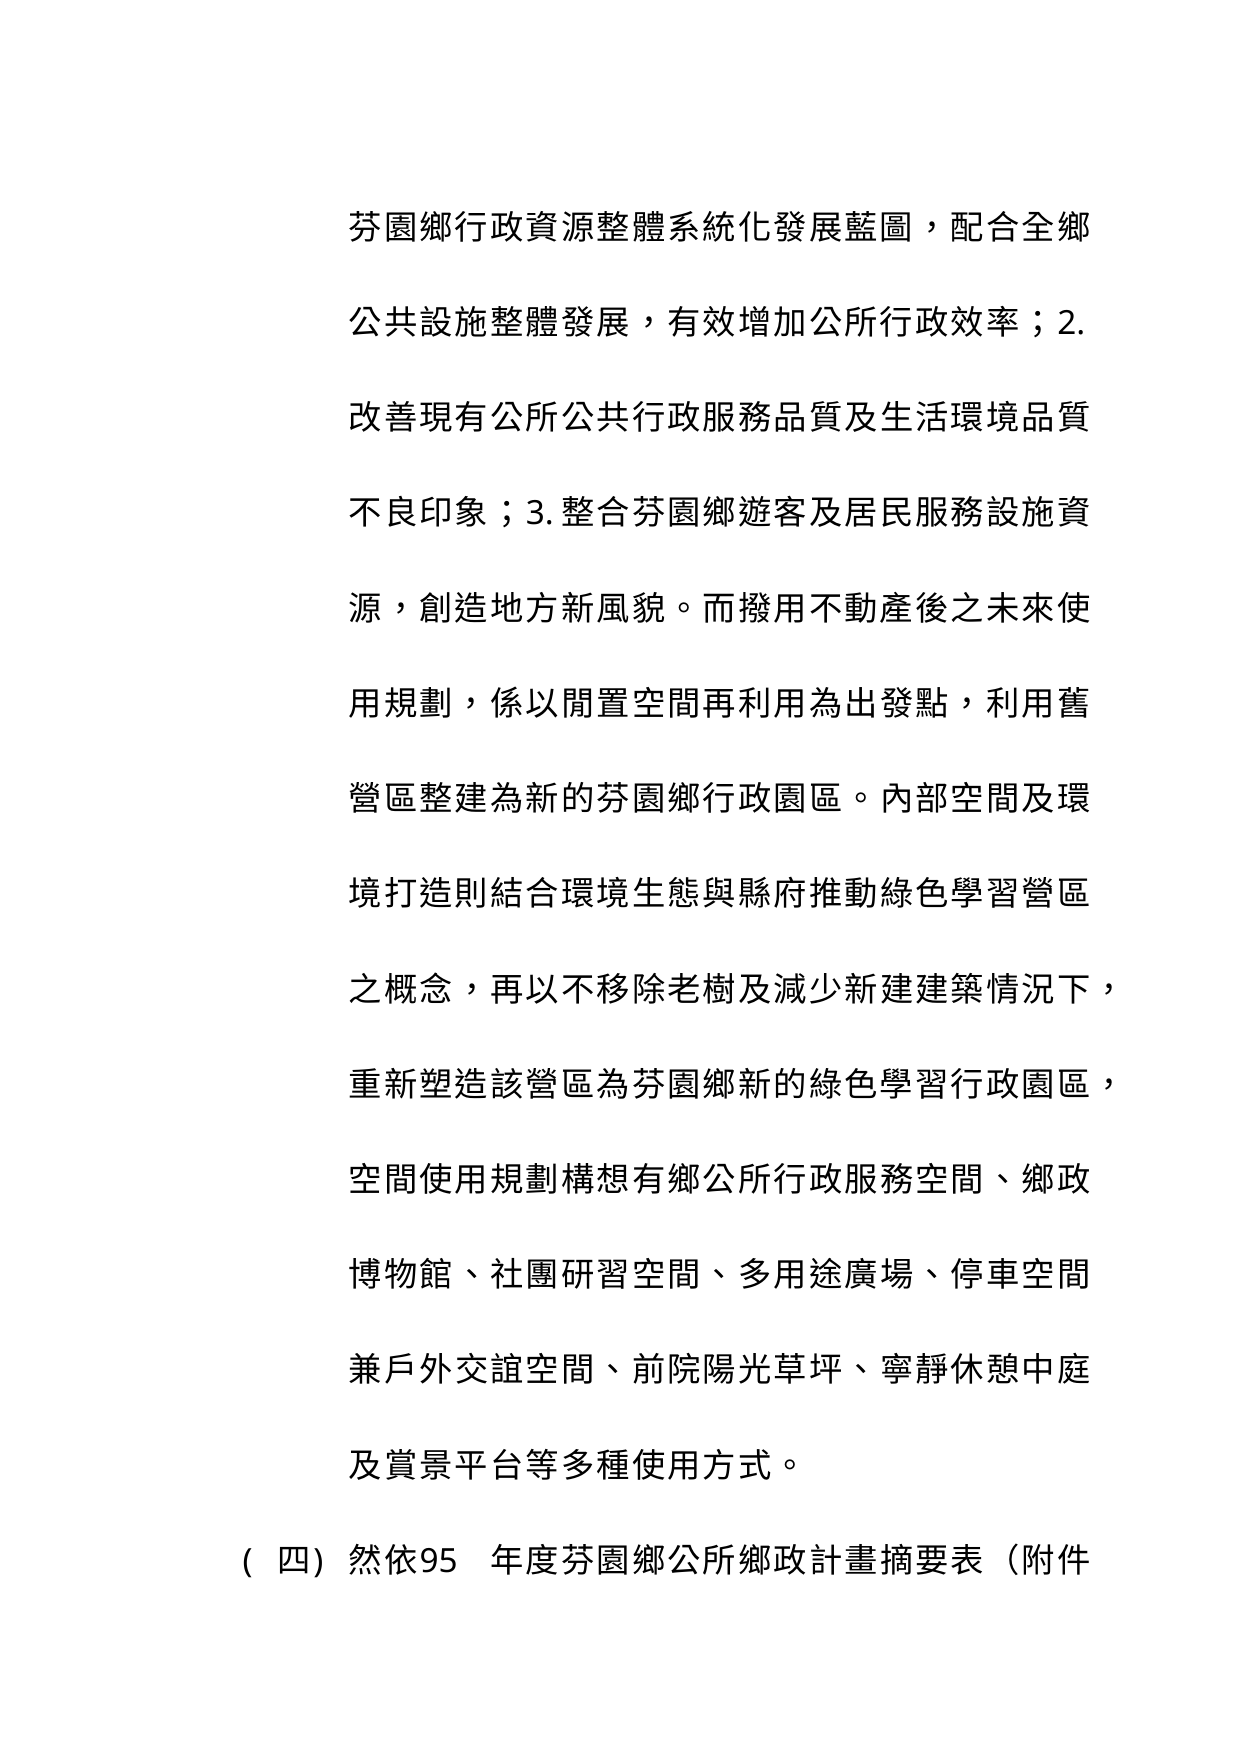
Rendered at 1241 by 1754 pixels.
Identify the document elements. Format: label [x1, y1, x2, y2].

subtitle [242, 177, 1092, 1510]
subtitle [242, 1510, 1092, 1605]
